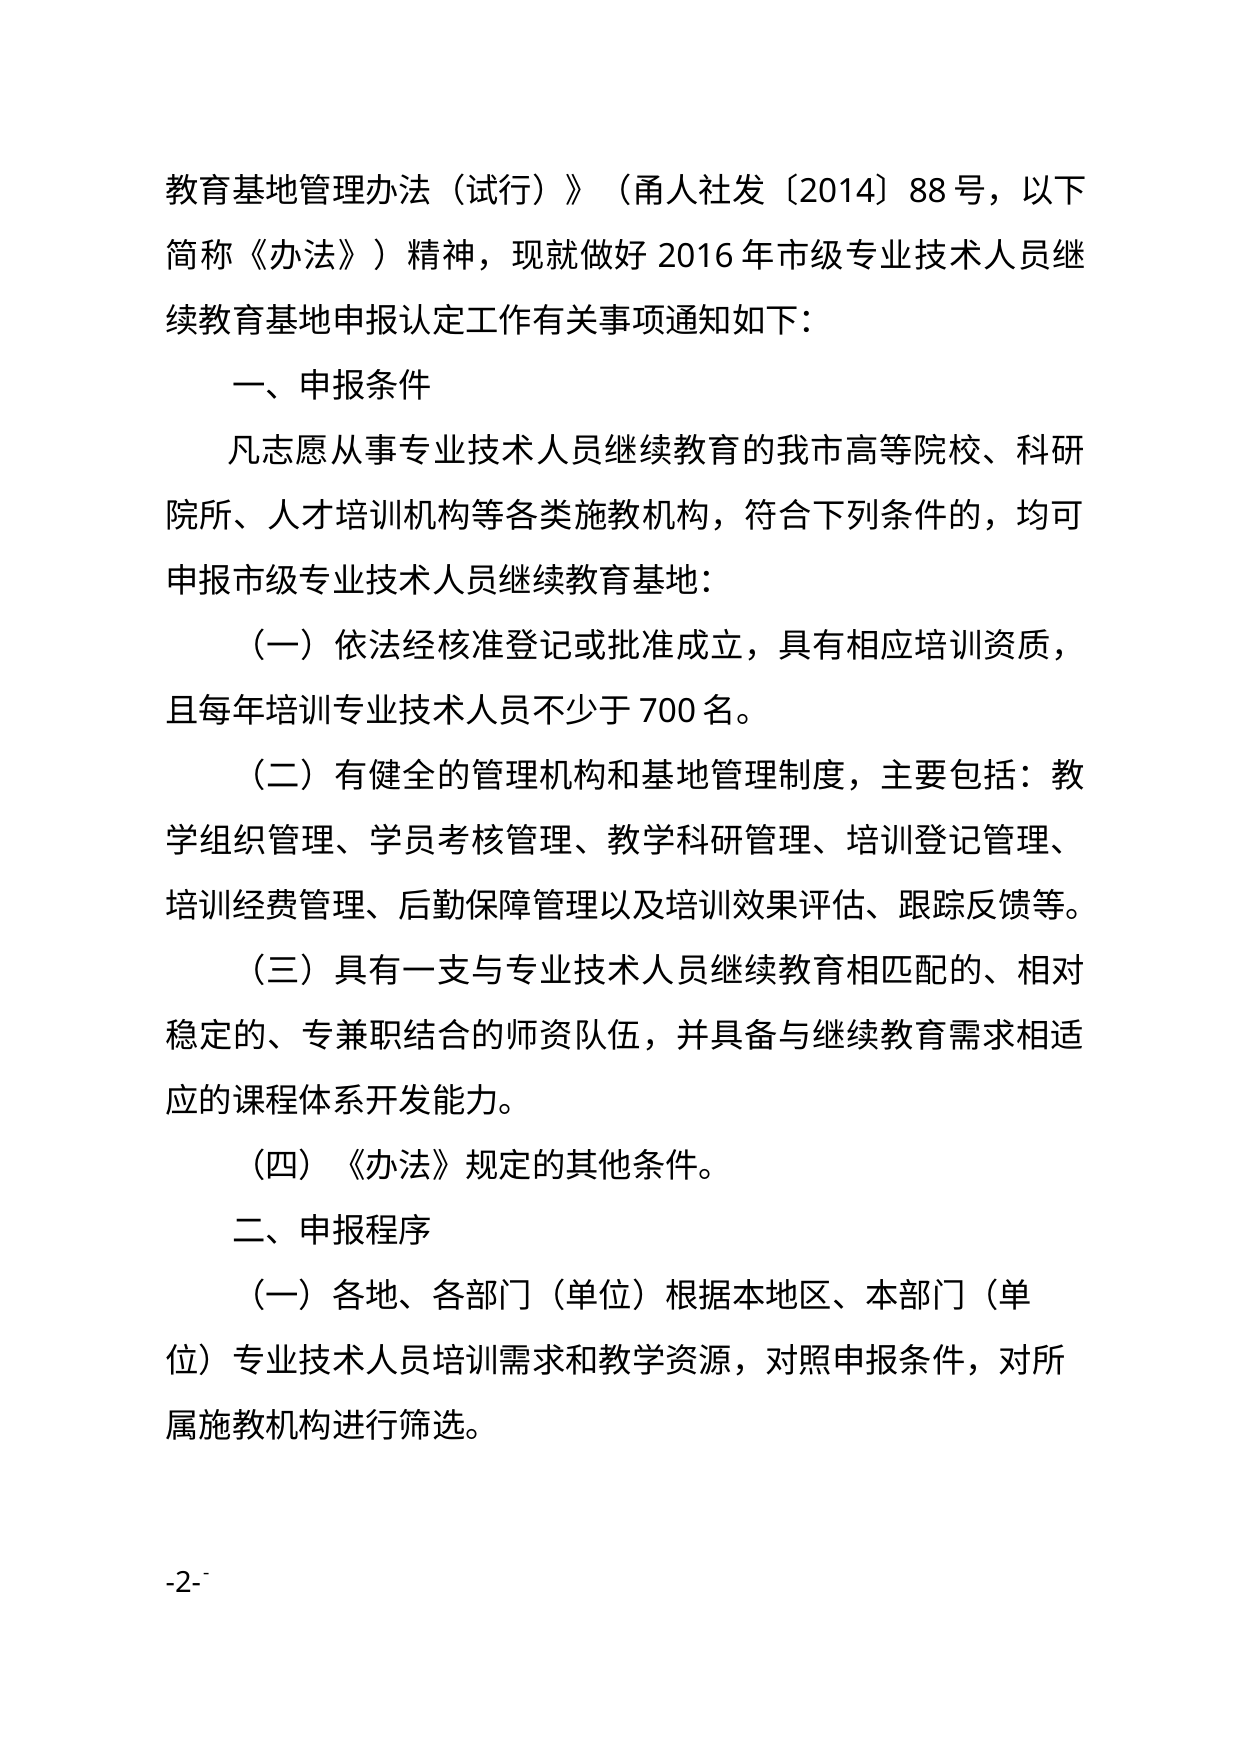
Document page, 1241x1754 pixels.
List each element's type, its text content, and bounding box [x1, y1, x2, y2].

text 二、申报程序 [165, 1196, 1087, 1261]
text （二）有健全的管理机构和基地管理制度，主要包括：教学组织管理、学员考核管理、教学科研管理、培训登记管理、培训经费管理、后勤保障管理以及培训效果评估、跟踪反馈等。 [165, 741, 1087, 936]
text （一）各地、各部门（单位）根据本地区、本部门（单位）专业技术人员培训需求和教学资源，对照申报条件，对所属施教机构进行筛选。 [165, 1261, 1087, 1456]
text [165, 156, 1087, 351]
text （三）具有一支与专业技术人员继续教育相匹配的、相对稳定的、专兼职结合的师资队伍，并具备与继续教育需求相适应的课程体系开发能力。 [165, 936, 1087, 1131]
text （一）依法经核准登记或批准成立，具有相应培训资质，且每年培训专业技术人员不少于700名。 [165, 611, 1087, 741]
text （四）《办法》规定的其他条件。 [165, 1131, 1087, 1196]
text 一、申报条件 [165, 351, 1087, 416]
text 凡志愿从事专业技术人员继续教育的我市高等院校、科研院所、人才培训机构等各类施教机构，符合下列条件的，均可申报市级专业技术人员继续教育基地： [165, 416, 1087, 611]
